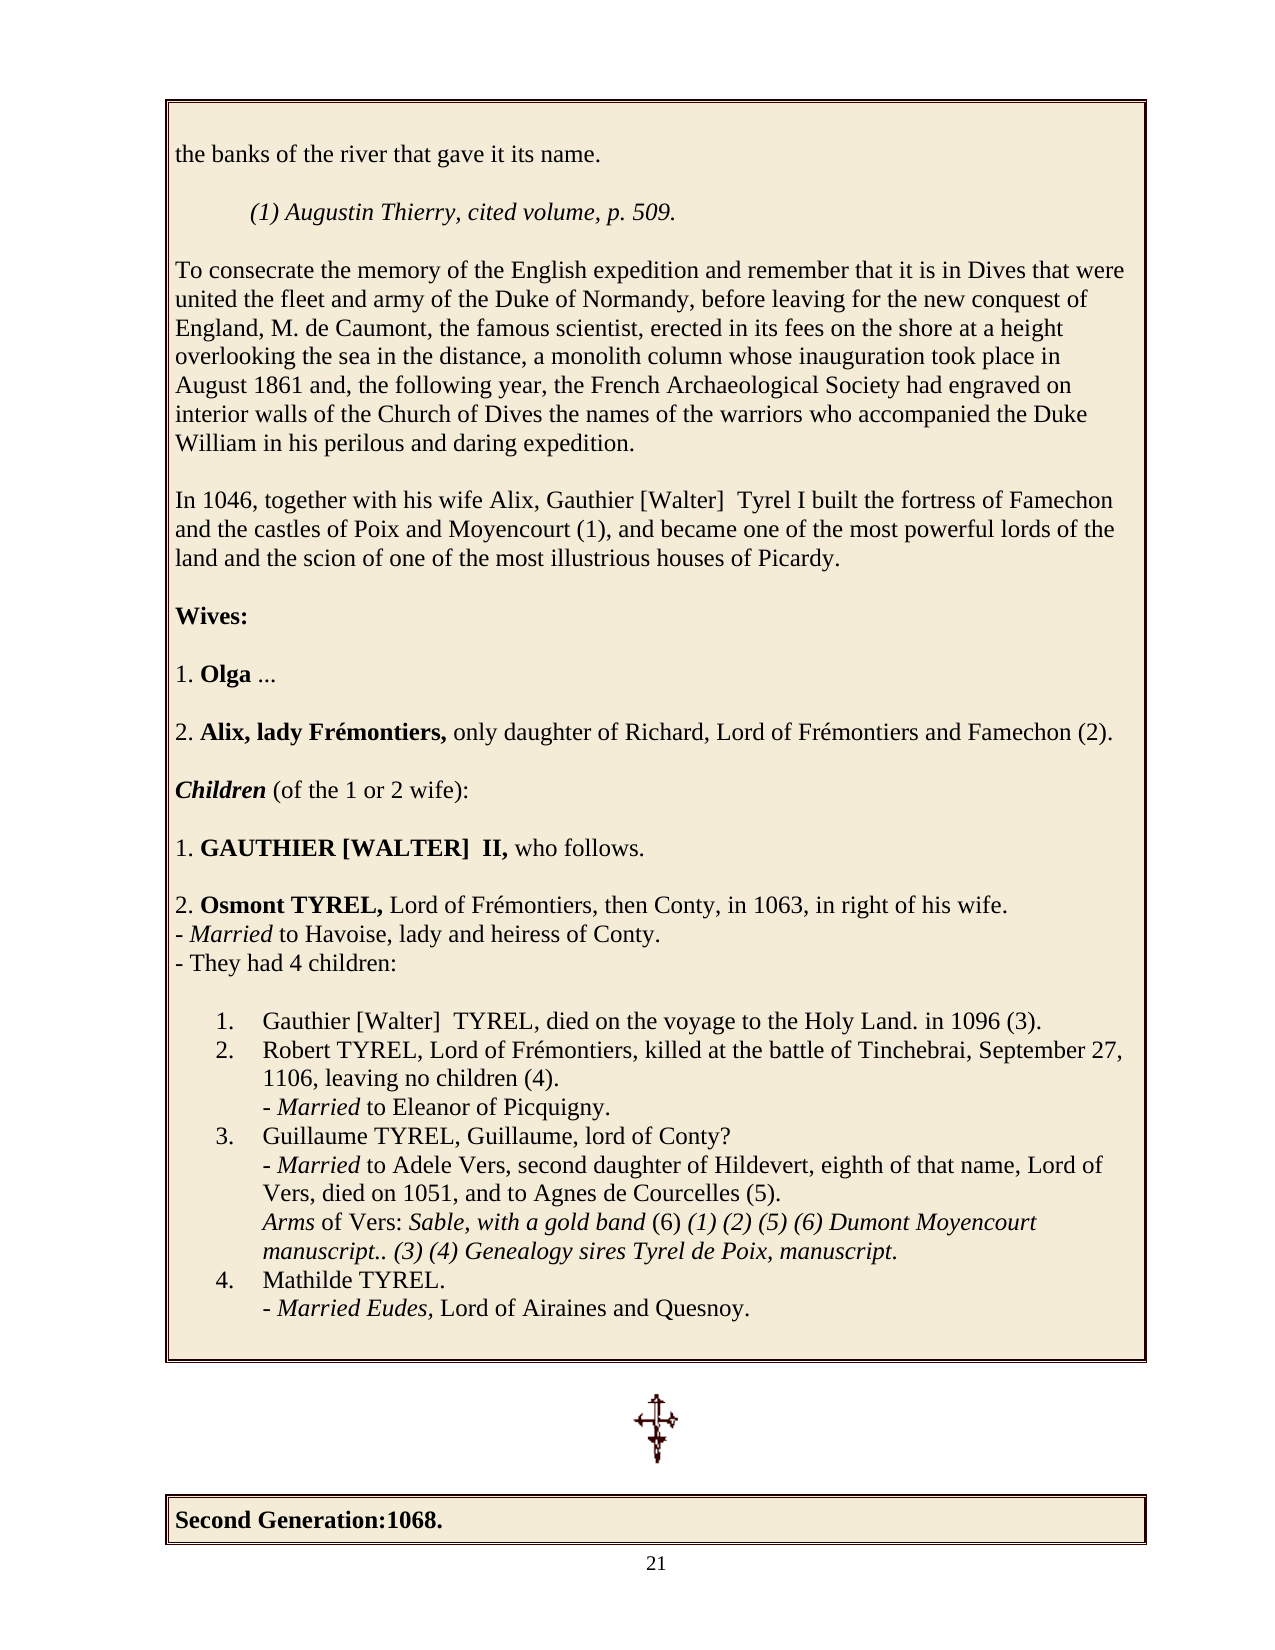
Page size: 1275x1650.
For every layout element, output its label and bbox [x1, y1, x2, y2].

table_header [169, 103, 1144, 1359]
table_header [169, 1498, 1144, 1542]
picture [632, 1391, 680, 1465]
